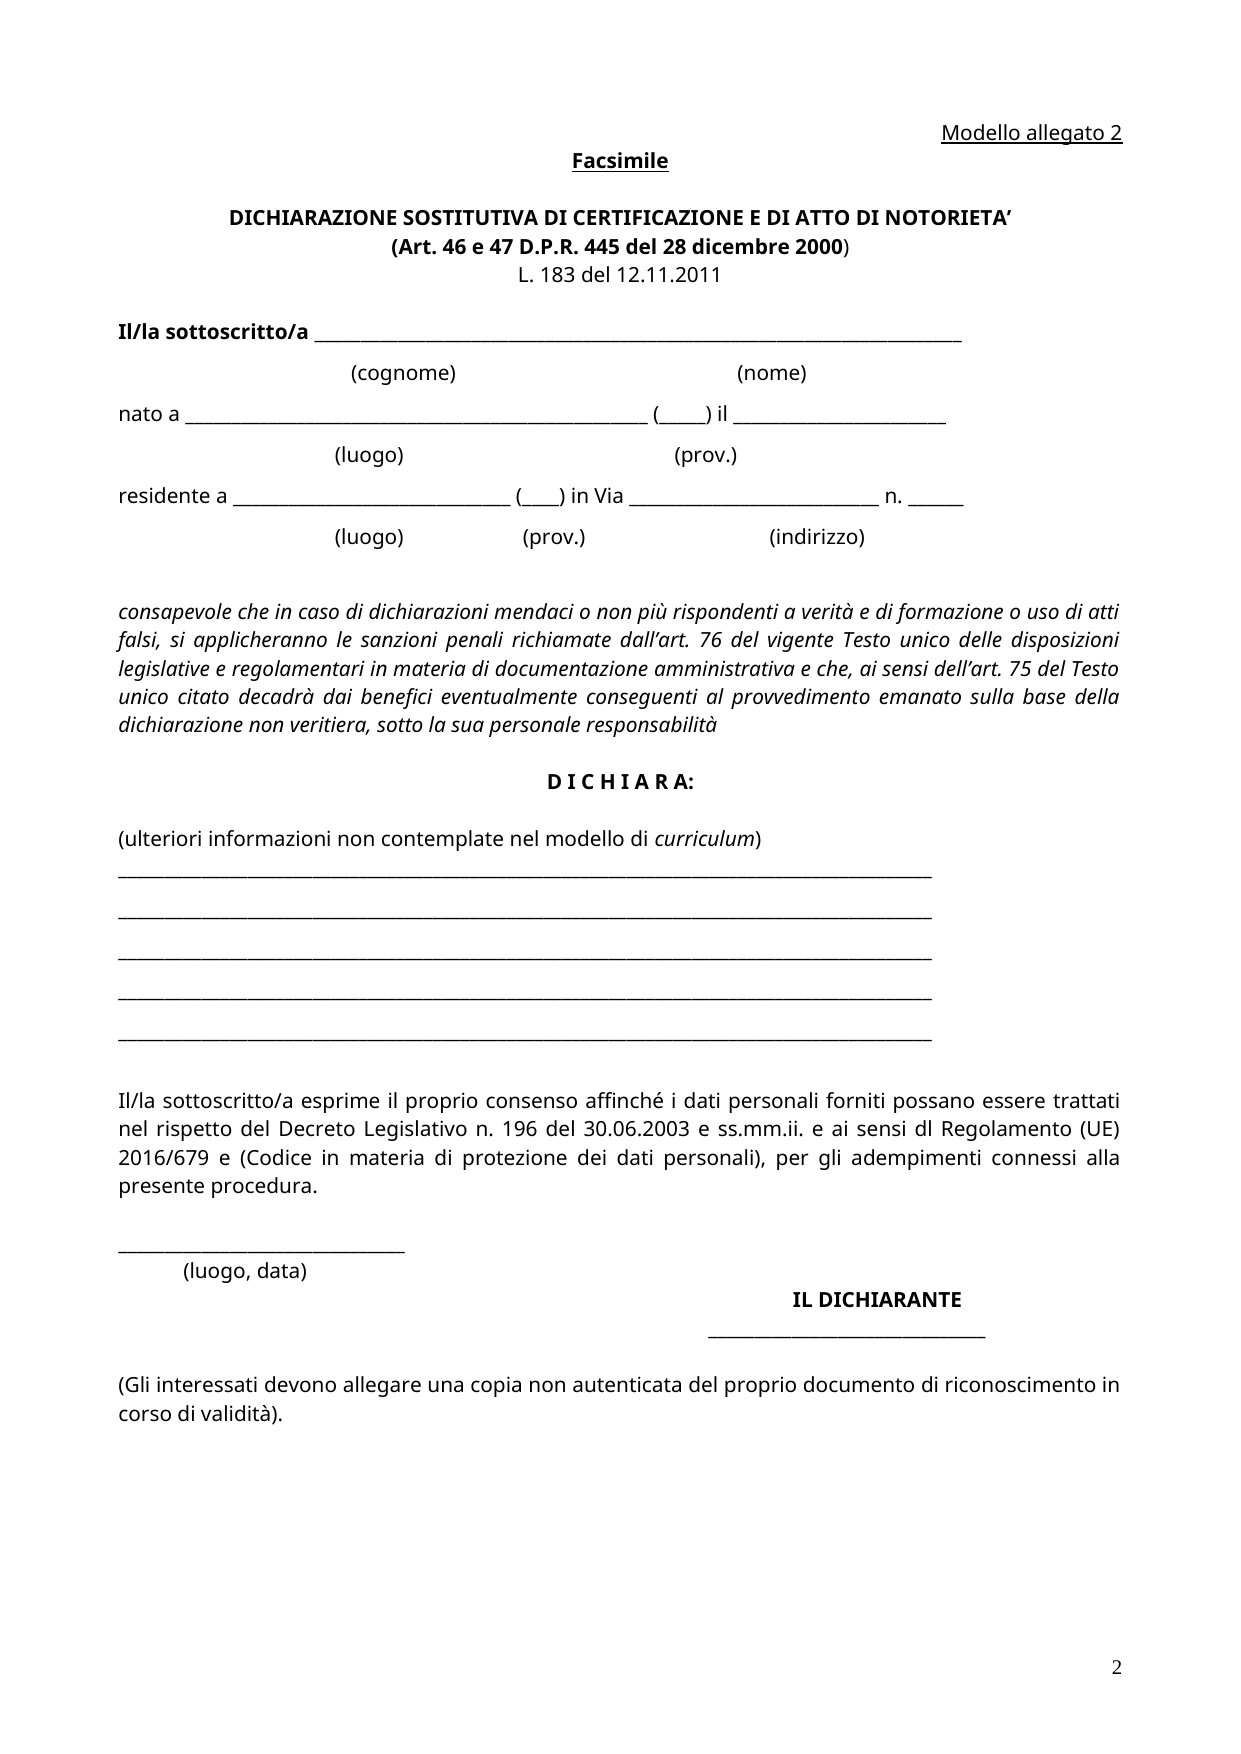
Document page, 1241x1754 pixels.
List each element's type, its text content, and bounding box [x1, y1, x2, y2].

text (luogo) (prov.) [118, 440, 1122, 468]
text consapevole che in caso di dichiarazioni mendaci o non più rispondenti a verità e di formazione o uso di atti falsi, si applicheranno le sanzioni penali richiamate dall’art. 76 del vigente Testo unico delle disposizioni legislative e regolamentari in materia di documentazione amministrativa e che, ai sensi dell’art. 75 del Testo unico citato decadrà dai benefici eventualmente conseguenti al provvedimento emanato sulla base della dichiarazione non veritiera, sotto la sua personale responsabilità [118, 597, 1122, 739]
text L. 183 del 12.11.2011 [118, 260, 1122, 289]
subtitle Il/la sottoscritto/a ______________________________________________________________________ [118, 317, 1122, 346]
text ________________________________________________________________________________________ [118, 894, 1122, 922]
text (Art. 46 e 47 D.P.R. 445 del 28 dicembre 2000) [118, 232, 1122, 260]
subtitle IL DICHIARANTE [118, 1285, 1122, 1313]
text (ulteriori informazioni non contemplate nel modello di curriculum) [118, 824, 1122, 853]
text (cognome) (nome) [118, 358, 1122, 387]
text ________________________________________________________________________________________ [118, 1017, 1122, 1045]
title Modello allegato 2 [118, 118, 1122, 147]
text ________________________________________________________________________________________ [118, 976, 1122, 1004]
text nato a __________________________________________________ (_____) il _______________________ [118, 399, 1122, 427]
text _______________________________ [118, 1228, 1122, 1257]
text residente a ______________________________ (____) in Via ___________________________ n. ______ [118, 481, 1122, 509]
text ________________________________________________________________________________________ [118, 853, 1122, 881]
title Facsimile [118, 147, 1122, 175]
text Il/la sottoscritto/a esprime il proprio consenso affinché i dati personali forniti possano essere trattati nel rispetto del Decreto Legislativo n. 196 del 30.06.2003 e ss.mm.ii. e ai sensi dl Regolamento (UE) 2016/679 e (Codice in materia di protezione dei dati personali), per gli adempimenti connessi alla presente procedura. [118, 1086, 1122, 1200]
text D I C H I A R A: [118, 767, 1122, 796]
text (luogo, data) [118, 1257, 1122, 1285]
text (luogo) (prov.) (indirizzo) [118, 522, 1122, 550]
text ________________________________________________________________________________________ [118, 935, 1122, 963]
title DICHIARAZIONE SOSTITUTIVA DI CERTIFICAZIONE E DI ATTO DI NOTORIETA’ [118, 203, 1122, 232]
text (Gli interessati devono allegare una copia non autenticata del proprio documento di riconoscimento in corso di validità). [118, 1370, 1122, 1427]
text ______________________________ [634, 1313, 1122, 1342]
